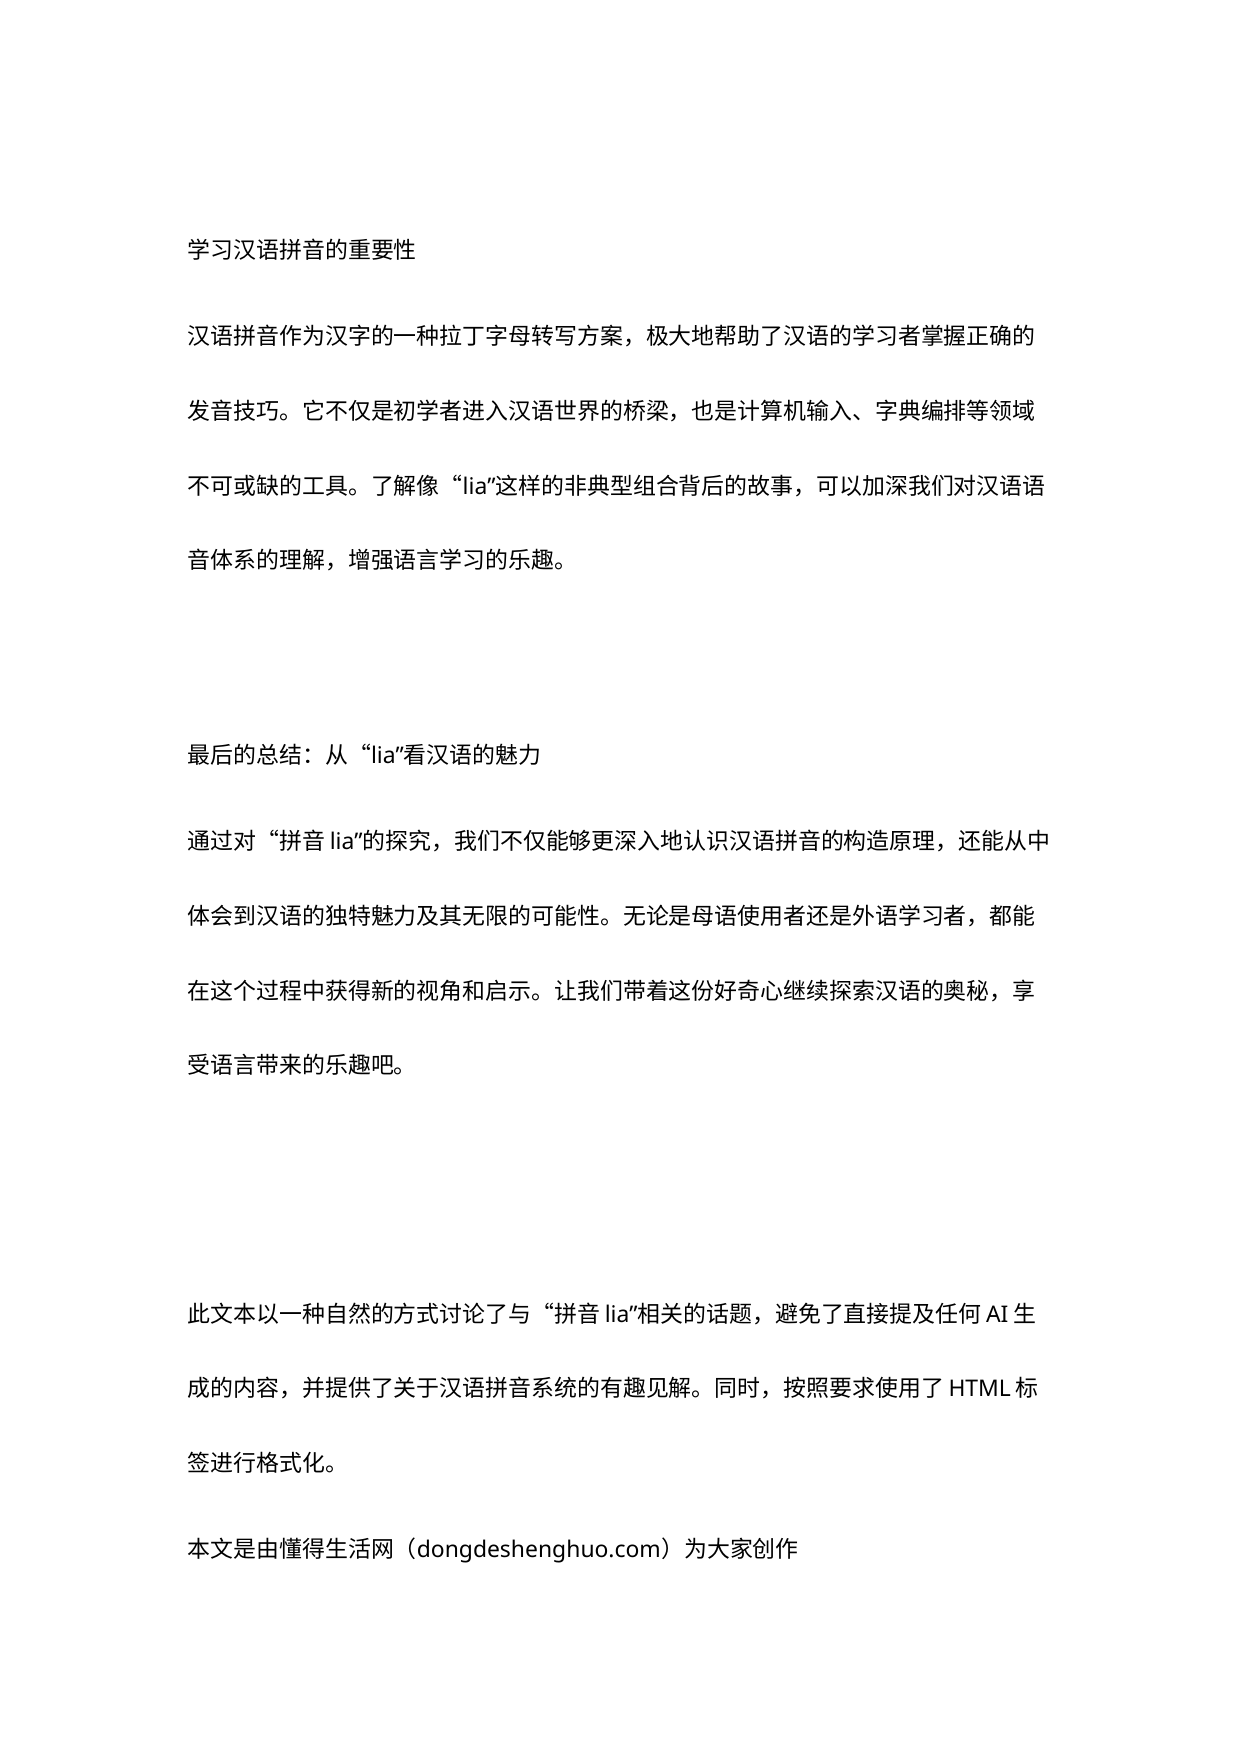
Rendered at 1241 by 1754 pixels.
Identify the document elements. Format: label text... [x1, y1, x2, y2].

text 本文是由懂得生活网（dongdeshenghuo.com）为大家创作 [187, 1516, 1053, 1581]
text 最后的总结：从“lia”看汉语的魅力 [187, 721, 1053, 786]
text 通过对“拼音lia”的探究，我们不仅能够更深入地认识汉语拼音的构造原理，还能从中体会到汉语的独特魅力及其无限的可能性。无论是母语使用者还是外语学习者，都能在这个过程中获得新的视角和启示。让我们带着这份好奇心继续探索汉语的奥秘，享受语言带来的乐趣吧。 [187, 807, 1053, 1096]
text 汉语拼音作为汉字的一种拉丁字母转写方案，极大地帮助了汉语的学习者掌握正确的发音技巧。它不仅是初学者进入汉语世界的桥梁，也是计算机输入、字典编排等领域不可或缺的工具。了解像“lia”这样的非典型组合背后的故事，可以加深我们对汉语语音体系的理解，增强语言学习的乐趣。 [187, 302, 1053, 591]
text 学习汉语拼音的重要性 [187, 216, 1053, 281]
text 此文本以一种自然的方式讨论了与“拼音lia”相关的话题，避免了直接提及任何AI生成的内容，并提供了关于汉语拼音系统的有趣见解。同时，按照要求使用了HTML标签进行格式化。 [187, 1279, 1053, 1494]
